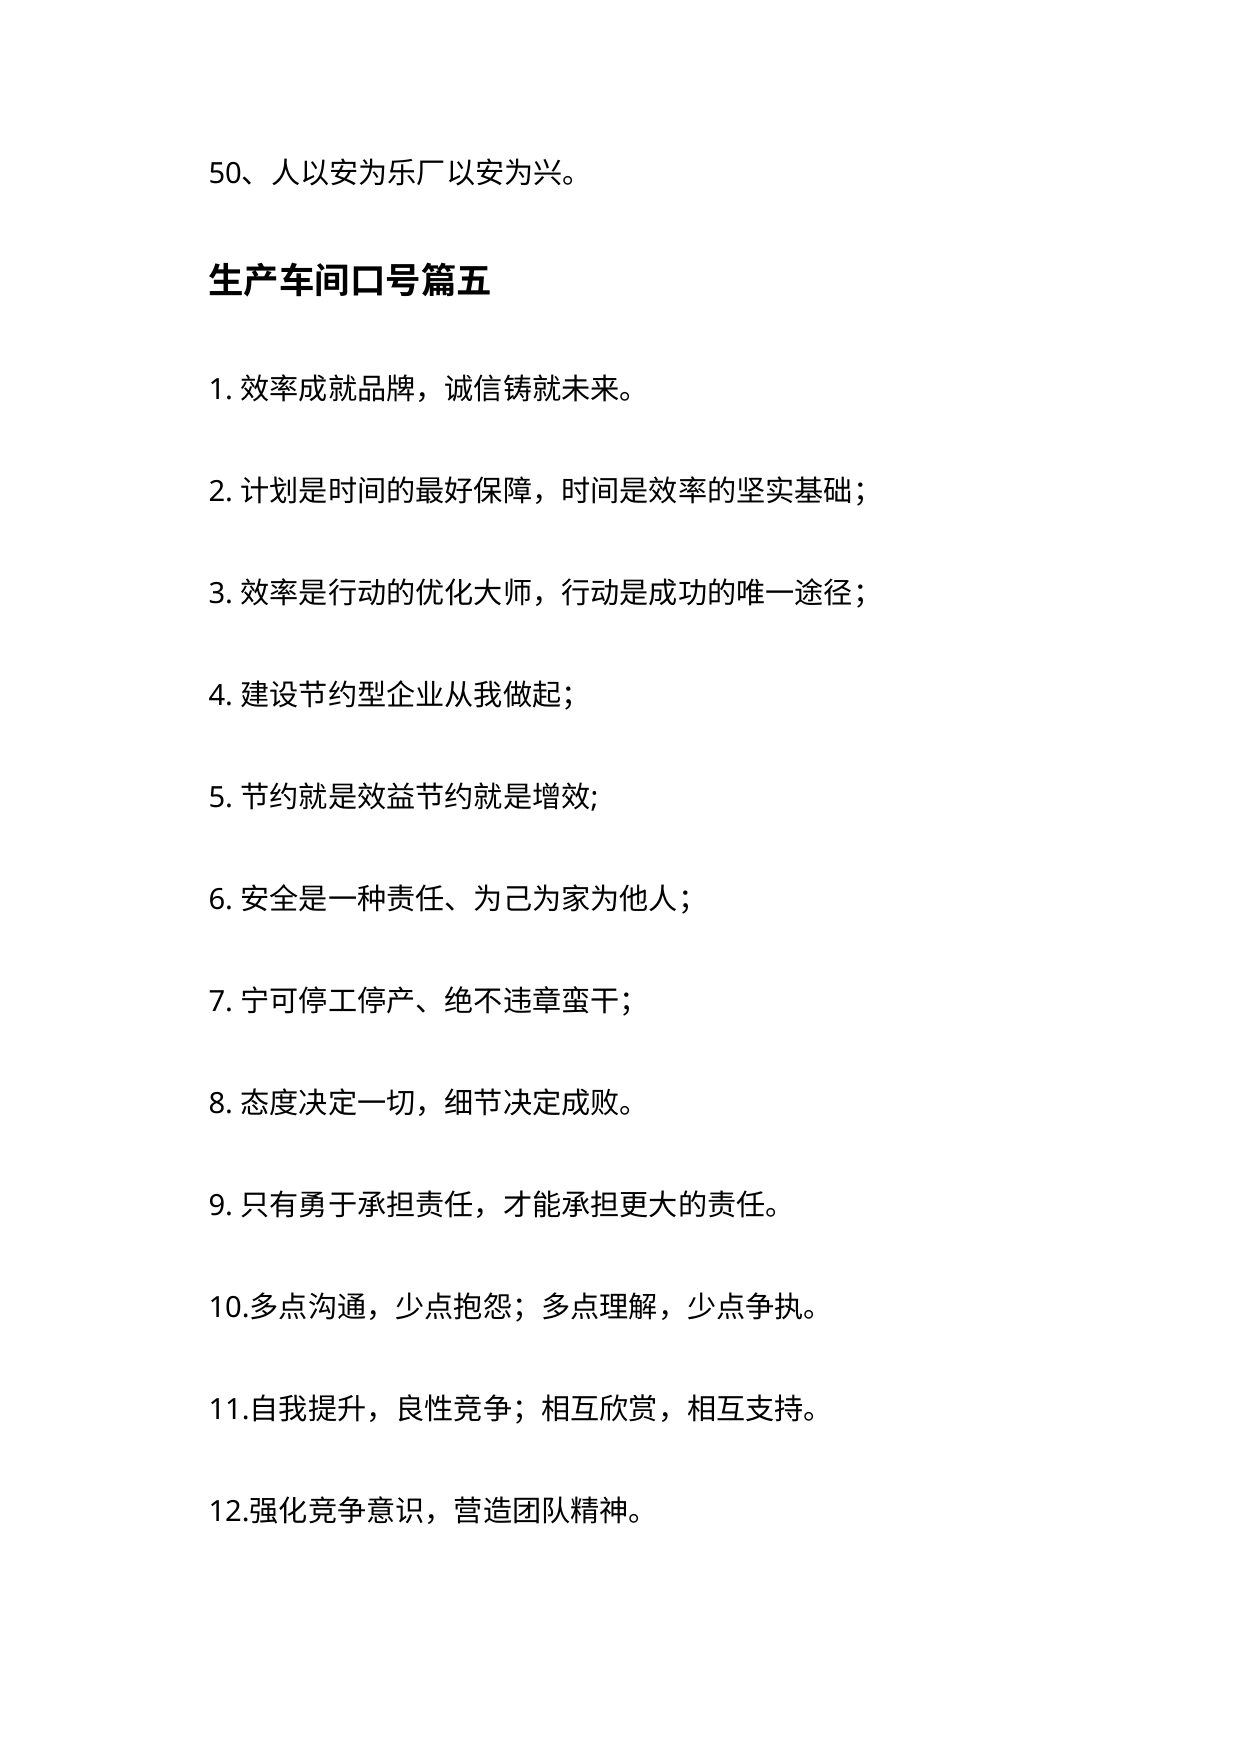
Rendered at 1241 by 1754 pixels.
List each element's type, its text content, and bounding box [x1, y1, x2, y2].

text 10.多点沟通，少点抱怨；多点理解，少点争执。 [150, 1283, 1090, 1326]
text 3. 效率是行动的优化大师，行动是成功的唯一途径； [150, 569, 1090, 612]
text 1. 效率成就品牌，诚信铸就未来。 [150, 365, 1090, 408]
text 2. 计划是时间的最好保障，时间是效率的坚实基础； [150, 467, 1090, 510]
text 50、人以安为乐厂以安为兴。 [150, 150, 1090, 192]
text 9. 只有勇于承担责任，才能承担更大的责任。 [150, 1181, 1090, 1224]
text 11.自我提升，良性竞争；相互欣赏，相互支持。 [150, 1385, 1090, 1428]
text 6. 安全是一种责任、为己为家为他人； [150, 875, 1090, 918]
text 12.强化竞争意识，营造团队精神。 [150, 1487, 1090, 1529]
text 生产车间口号篇五 [150, 252, 1090, 303]
text 7. 宁可停工停产、绝不违章蛮干； [150, 977, 1090, 1020]
text 8. 态度决定一切，细节决定成败。 [150, 1079, 1090, 1122]
text 5. 节约就是效益节约就是增效; [150, 773, 1090, 816]
text 4. 建设节约型企业从我做起； [150, 671, 1090, 714]
